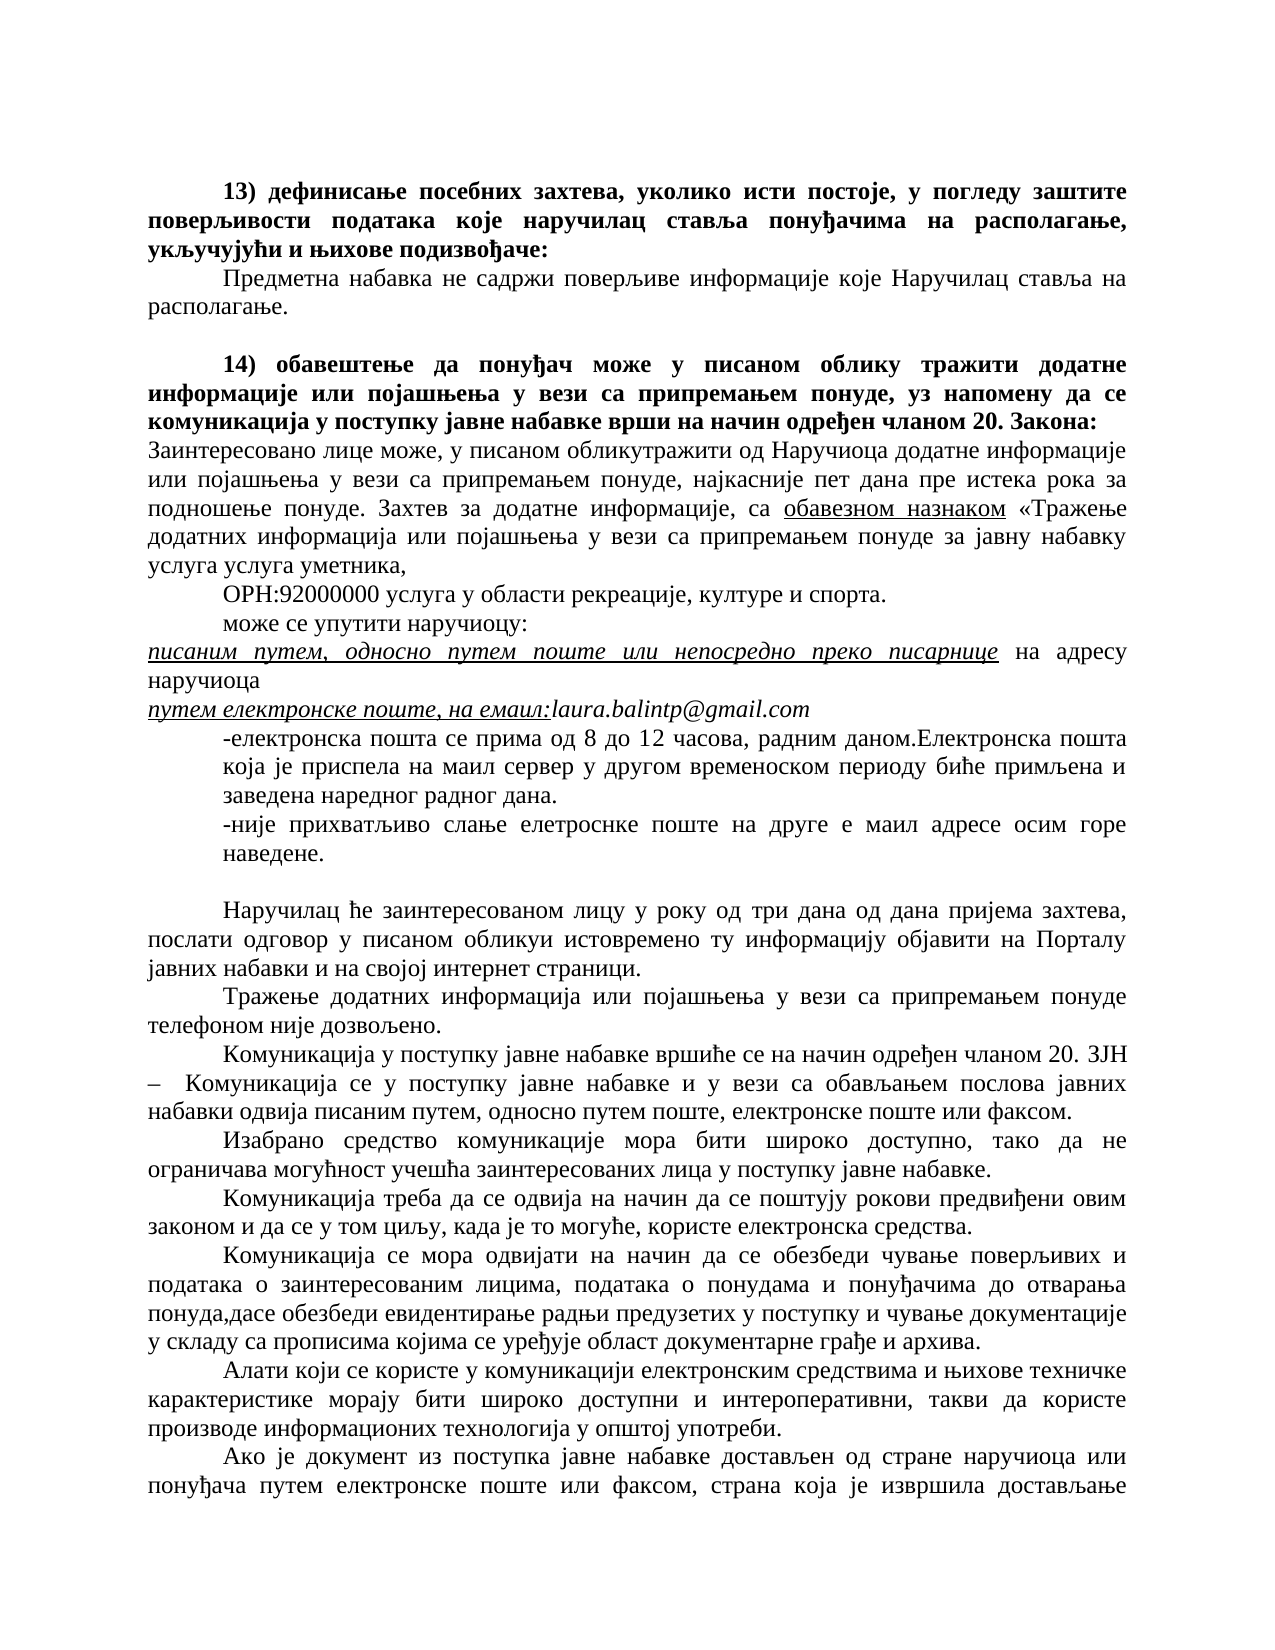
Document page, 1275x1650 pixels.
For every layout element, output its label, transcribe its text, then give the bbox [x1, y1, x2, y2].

text писаним путем, односно путем поште или непосредно преко писарнице на адресу наручиоца [148, 636, 1127, 694]
text Наручилац ће заинтересованом лицу у року од три дана од дана пријема захтева, послати одговор у писаном обликуи истовремено ту информацију објавити на Порталу јавних набавки и на својој интернет страници. [148, 895, 1127, 981]
text 13) дефинисање посебних захтева, уколико исти постоје, у погледу заштите поверљивости података које наручилац ставља понуђачима на располагање, укључујући и њихове подизвођаче: [148, 176, 1127, 263]
text путем електронске поште, на емаил:laura.balintp@gmail.com [148, 694, 1127, 723]
text -није прихватљиво слање елетроснке поште на друге е маил адресе осим горе наведене. [223, 809, 1127, 866]
text Заинтересовано лице може, у писаном обликутражити од Наручиоца додатне информације или појашњења у вези са припремањем понуде, најкасније пет дана пре истека рока за подношење понуде. Захтев за додатне информације, са обавезном назнаком «Тражење додатних информација или појашњења у вези са припремањем понуде за јавну набавку услуга услуга уметника, [148, 435, 1127, 579]
text Комуникација се мора одвијати на начин да се обезбеди чување поверљивих и података о заинтересованим лицима, података о понудама и понуђачима до отварања понуда,дасе обезбеди евидентирање радњи предузетих у поступку и чување документације у складу са прописима којима се уређује област документарне грађе и архива. [148, 1240, 1127, 1355]
text 14) обавештење да понуђач може у писаном облику тражити додатне информације или појашњења у вези са припремањем понуде, уз напомену да се комуникација у поступку јавне набавке врши на начин одређен чланом 20. Закона: [148, 349, 1127, 435]
text ОРН:92000000 услуга у области рекреације, културе и спорта. [148, 579, 1127, 608]
text Изабрано средство комуникације мора бити широко доступно, тако да не ограничава могућност учешћа заинтересованих лица у поступку јавне набавке. [148, 1125, 1127, 1183]
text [148, 1441, 1127, 1499]
text Алати који се користе у комуникацији електронским средствима и њихове техничке карактеристике морају бити широко доступни и интероперативни, такви да користе производе информационих технологија у општој употреби. [148, 1355, 1127, 1441]
text Комуникација у поступку јавне набавке вршиће се на начин одређен чланом 20. ЗЈН – Комуникација се у поступку јавне набавке и у вези са обављањем послова јавних набавки одвија писаним путем, односно путем поште, електронске поште или факсом. [148, 1039, 1127, 1125]
text -електронска пошта се прима од 8 до 12 часова, радним даном.Електронска пошта која је приспела на маил сервер у другом временоском периоду биће примљена и заведена наредног радног дана. [223, 723, 1127, 809]
text може се упутити наручиоцу: [148, 608, 1127, 636]
text Тражење додатних информација или појашњења у вези са припремањем понуде телефоном није дозвољено. [148, 981, 1127, 1039]
text Предметна набавка не садржи поверљиве информације које Наручилац ставља на располагање. [148, 263, 1127, 320]
text Комуникација треба да се одвија на начин да се поштују рокови предвиђени овим законом и да се у том циљу, када је то могуће, користе електронска средства. [148, 1183, 1127, 1240]
